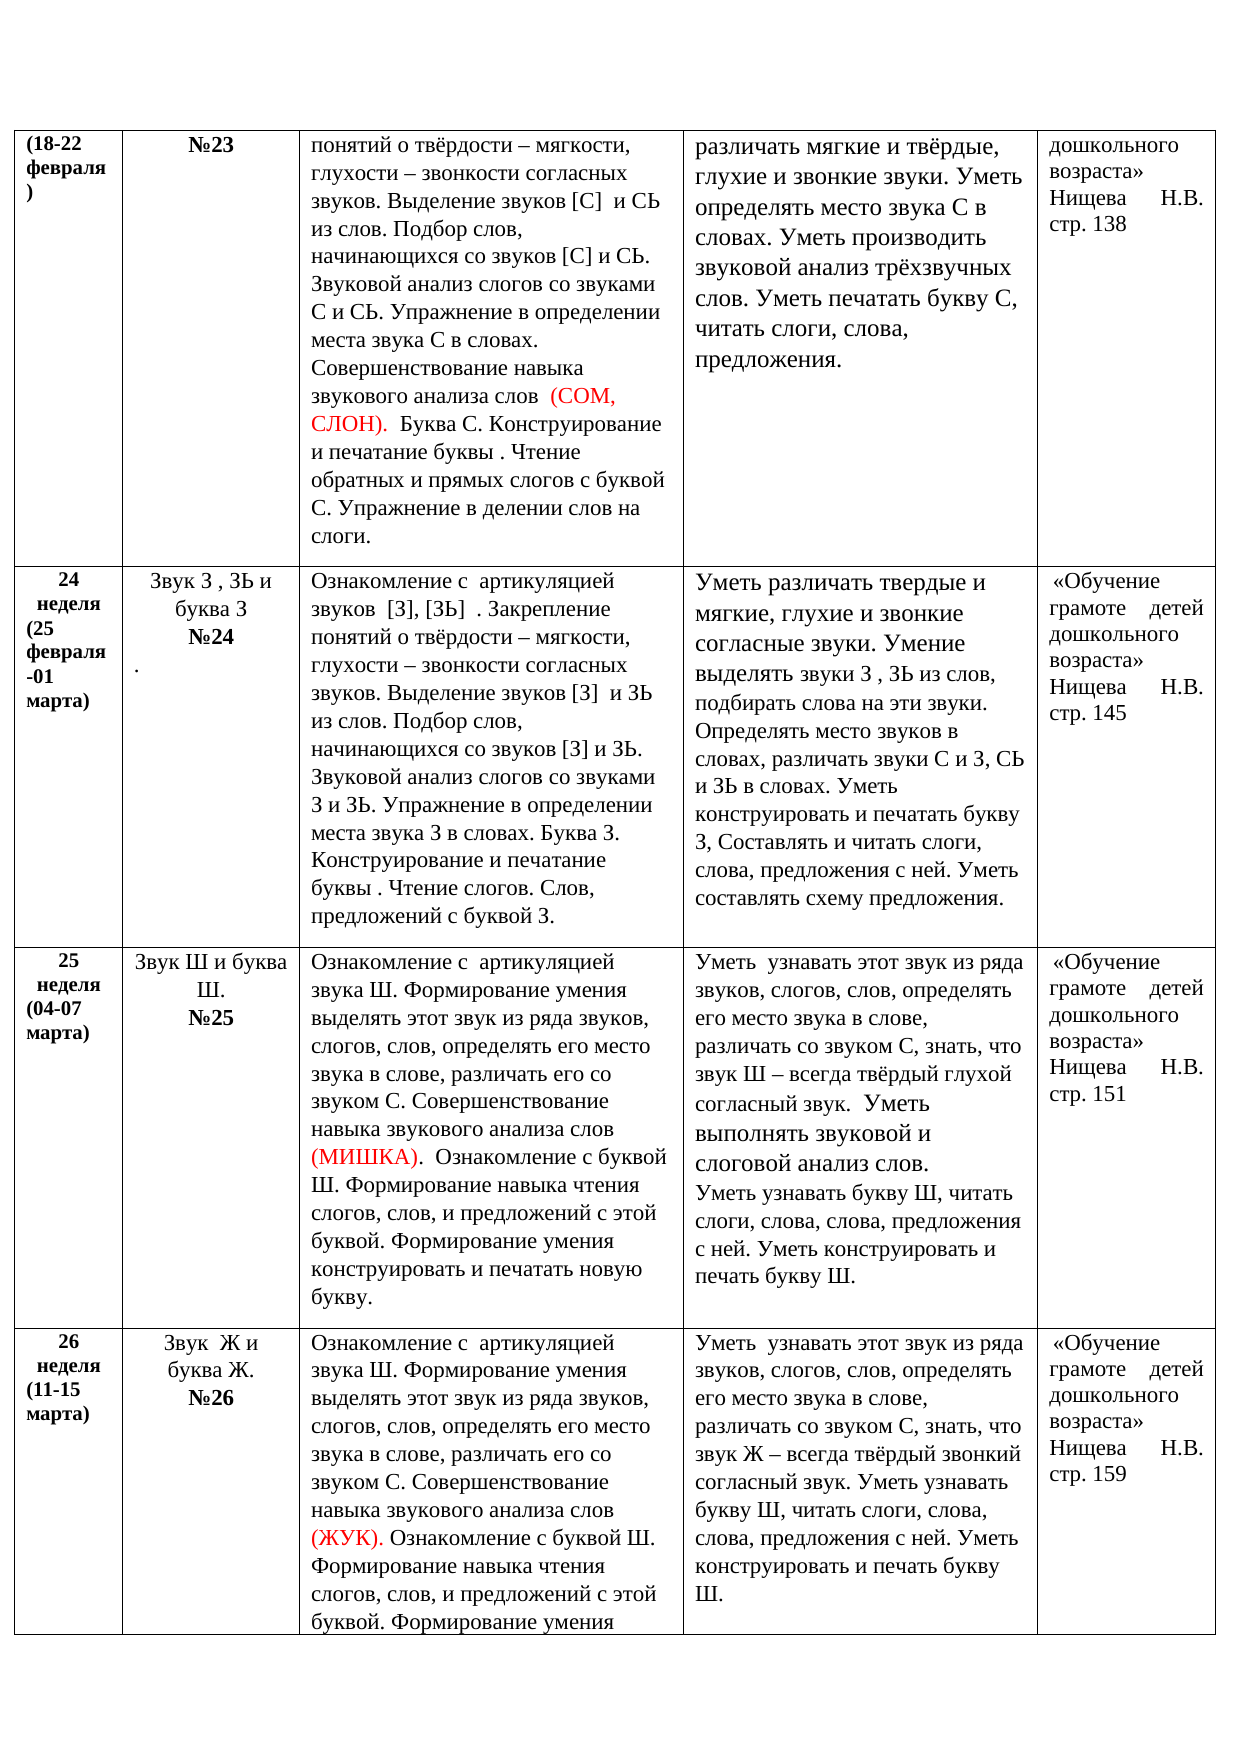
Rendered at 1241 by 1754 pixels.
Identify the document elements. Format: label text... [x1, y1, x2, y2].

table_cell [684, 1329, 1037, 1634]
table_cell Ознакомление с артикуляцией звуков [З], [ЗЬ] . Закрепление понятий о твёрдости – мягкости, глухости – звонкости согласных звуков. Выделение звуков [З] и ЗЬ из слов. Подбор слов, начинающихся со звуков [З] и ЗЬ. Звуковой анализ слогов со звуками З и ЗЬ. Упражнение в определении места звука З в словах. Буква З. Конструирование и печатание буквы . Чтение слогов. Слов, предложений с буквой З. [300, 567, 683, 947]
table_cell Звук З , ЗЬ и буква З №24 . [123, 567, 299, 947]
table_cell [684, 131, 1037, 566]
table_cell Уметь узнавать этот звук из ряда звуков, слогов, слов, определять его место звука в слове, различать со звуком С, знать, что звук Ш – всегда твёрдый глухой согласный звук. Уметь выполнять звуковой и слоговой анализ слов. Уметь узнавать букву Ш, читать слоги, слова, слова, предложения с ней. Уметь конструировать и печать букву Ш. [684, 948, 1037, 1327]
table_cell 24 неделя (25 февраля -01 марта) [15, 567, 122, 947]
table_cell Звук Ш и буква Ш. №25 [123, 948, 299, 1327]
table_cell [300, 131, 683, 566]
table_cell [123, 1329, 299, 1634]
table_cell Ознакомление с артикуляцией звука Ш. Формирование умения выделять этот звук из ряда звуков, слогов, слов, определять его место звука в слове, различать его со звуком С. Совершенствование навыка звукового анализа слов (МИШКА). Ознакомление с буквой Ш. Формирование навыка чтения слогов, слов, и предложений с этой буквой. Формирование умения конструировать и печатать новую букву. [300, 948, 683, 1327]
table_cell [15, 131, 122, 566]
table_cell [15, 1329, 122, 1634]
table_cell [123, 131, 299, 566]
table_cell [1038, 1329, 1215, 1634]
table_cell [1038, 131, 1215, 566]
table_cell Уметь различать твердые и мягкие, глухие и звонкие согласные звуки. Умение выделять звуки З , ЗЬ из слов, подбирать слова на эти звуки. Определять место звуков в словах, различать звуки С и З, СЬ и ЗЬ в словах. Уметь конструировать и печатать букву З, Составлять и читать слоги, слова, предложения с ней. Уметь составлять схему предложения. [684, 567, 1037, 947]
table_cell 25 неделя (04-07 марта) [15, 948, 122, 1327]
table_cell «Обучение грамоте детей дошкольного возраста» Нищева Н.В. стр. 151 [1038, 948, 1215, 1327]
table_cell «Обучение грамоте детей дошкольного возраста» Нищева Н.В. стр. 145 [1038, 567, 1215, 947]
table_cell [300, 1329, 683, 1634]
